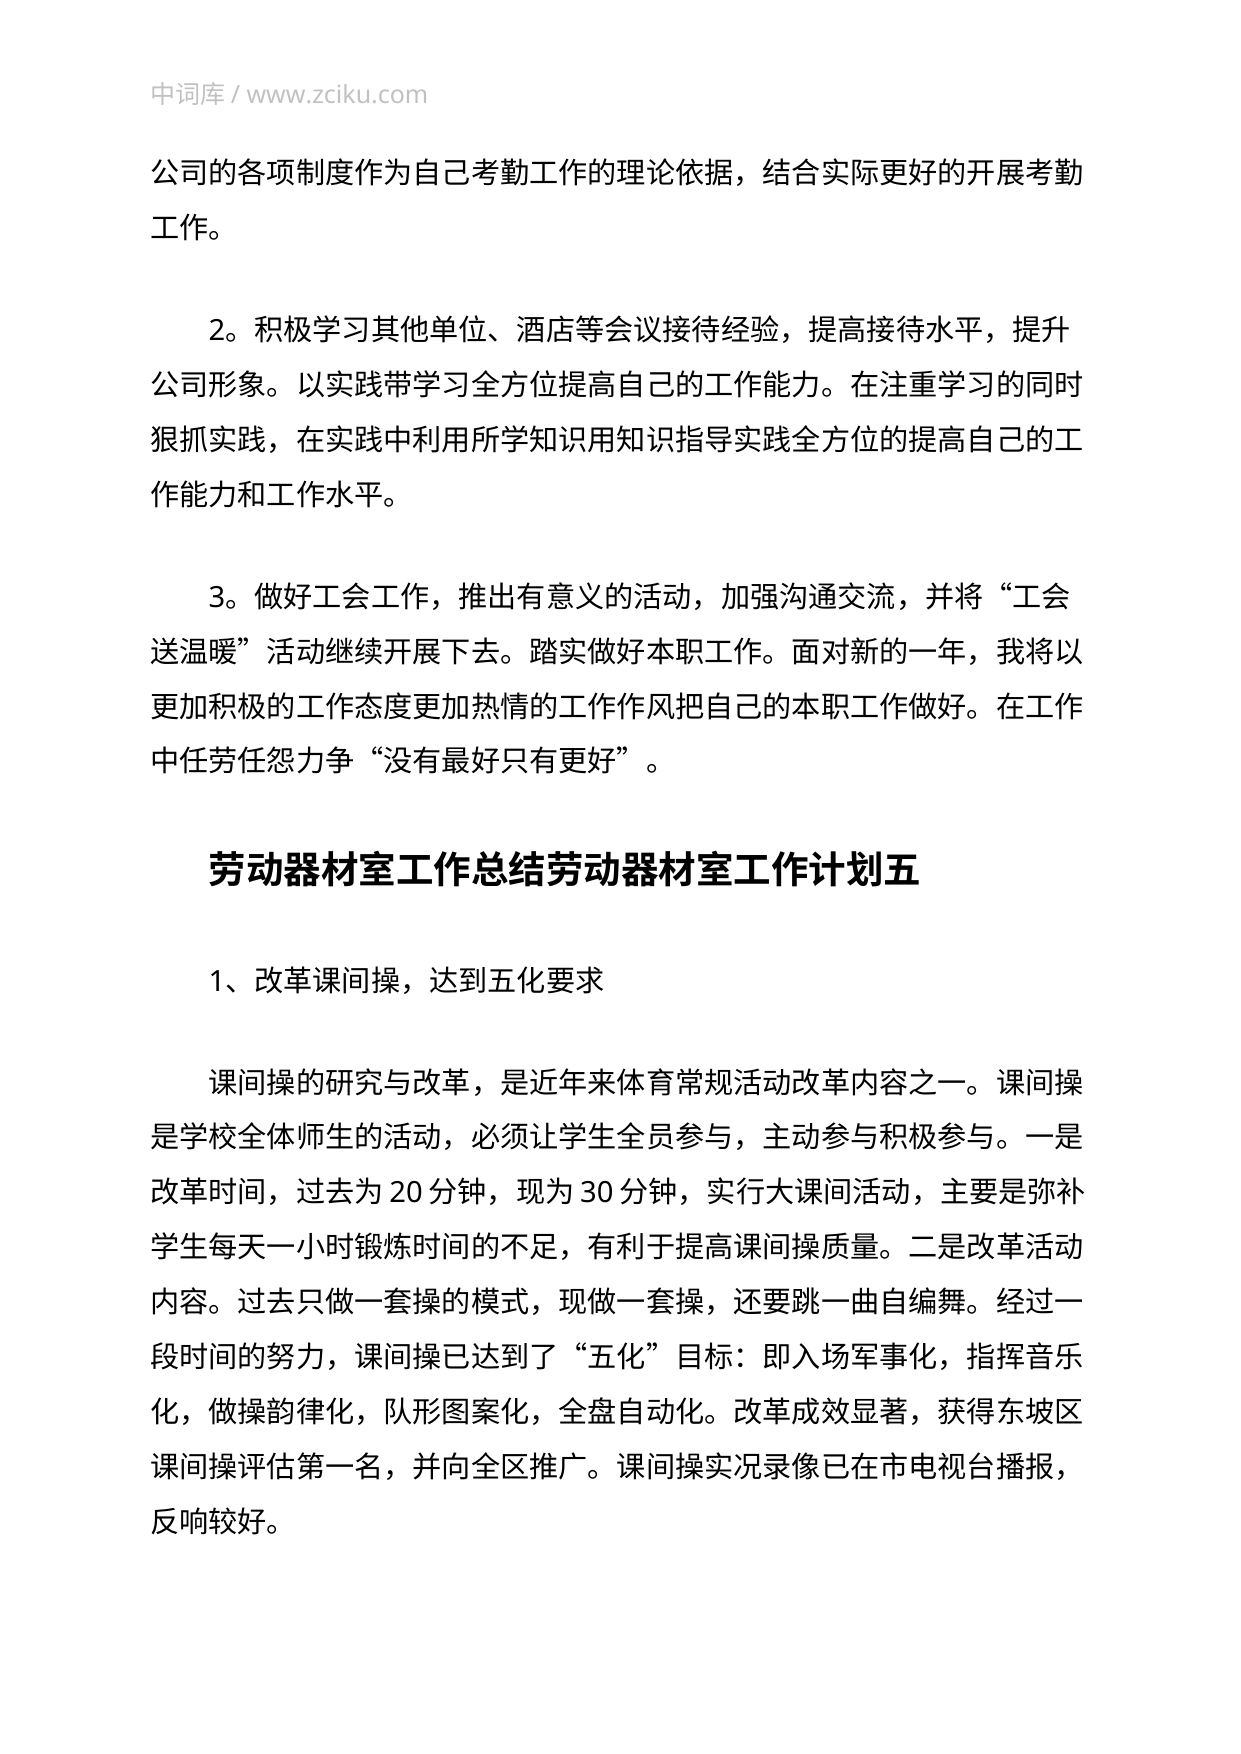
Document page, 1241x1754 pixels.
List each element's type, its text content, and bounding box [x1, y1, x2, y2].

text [150, 150, 1090, 247]
text 2。积极学习其他单位、酒店等会议接待经验，提高接待水平，提升公司形象。以实践带学习全方位提高自己的工作能力。在注重学习的同时狠抓实践，在实践中利用所学知识用知识指导实践全方位的提高自己的工作能力和工作水平。 [150, 307, 1090, 514]
text 劳动器材室工作总结劳动器材室工作计划五 [150, 840, 1090, 894]
text 课间操的研究与改革，是近年来体育常规活动改革内容之一。课间操是学校全体师生的活动，必须让学生全员参与，主动参与积极参与。一是改革时间，过去为20分钟，现为30分钟，实行大课间活动，主要是弥补学生每天一小时锻炼时间的不足，有利于提高课间操质量。二是改革活动内容。过去只做一套操的模式，现做一套操，还要跳一曲自编舞。经过一段时间的努力，课间操已达到了“五化”目标：即入场军事化，指挥音乐化，做操韵律化，队形图案化，全盘自动化。改革成效显著，获得东坡区课间操评估第一名，并向全区推广。课间操实况录像已在市电视台播报，反响较好。 [150, 1059, 1090, 1541]
text 3。做好工会工作，推出有意义的活动，加强沟通交流，并将“工会送温暖”活动继续开展下去。踏实做好本职工作。面对新的一年，我将以更加积极的工作态度更加热情的工作作风把自己的本职工作做好。在工作中任劳任怨力争“没有最好只有更好”。 [150, 573, 1090, 780]
text 1、改革课间操，达到五化要求 [150, 957, 1090, 999]
